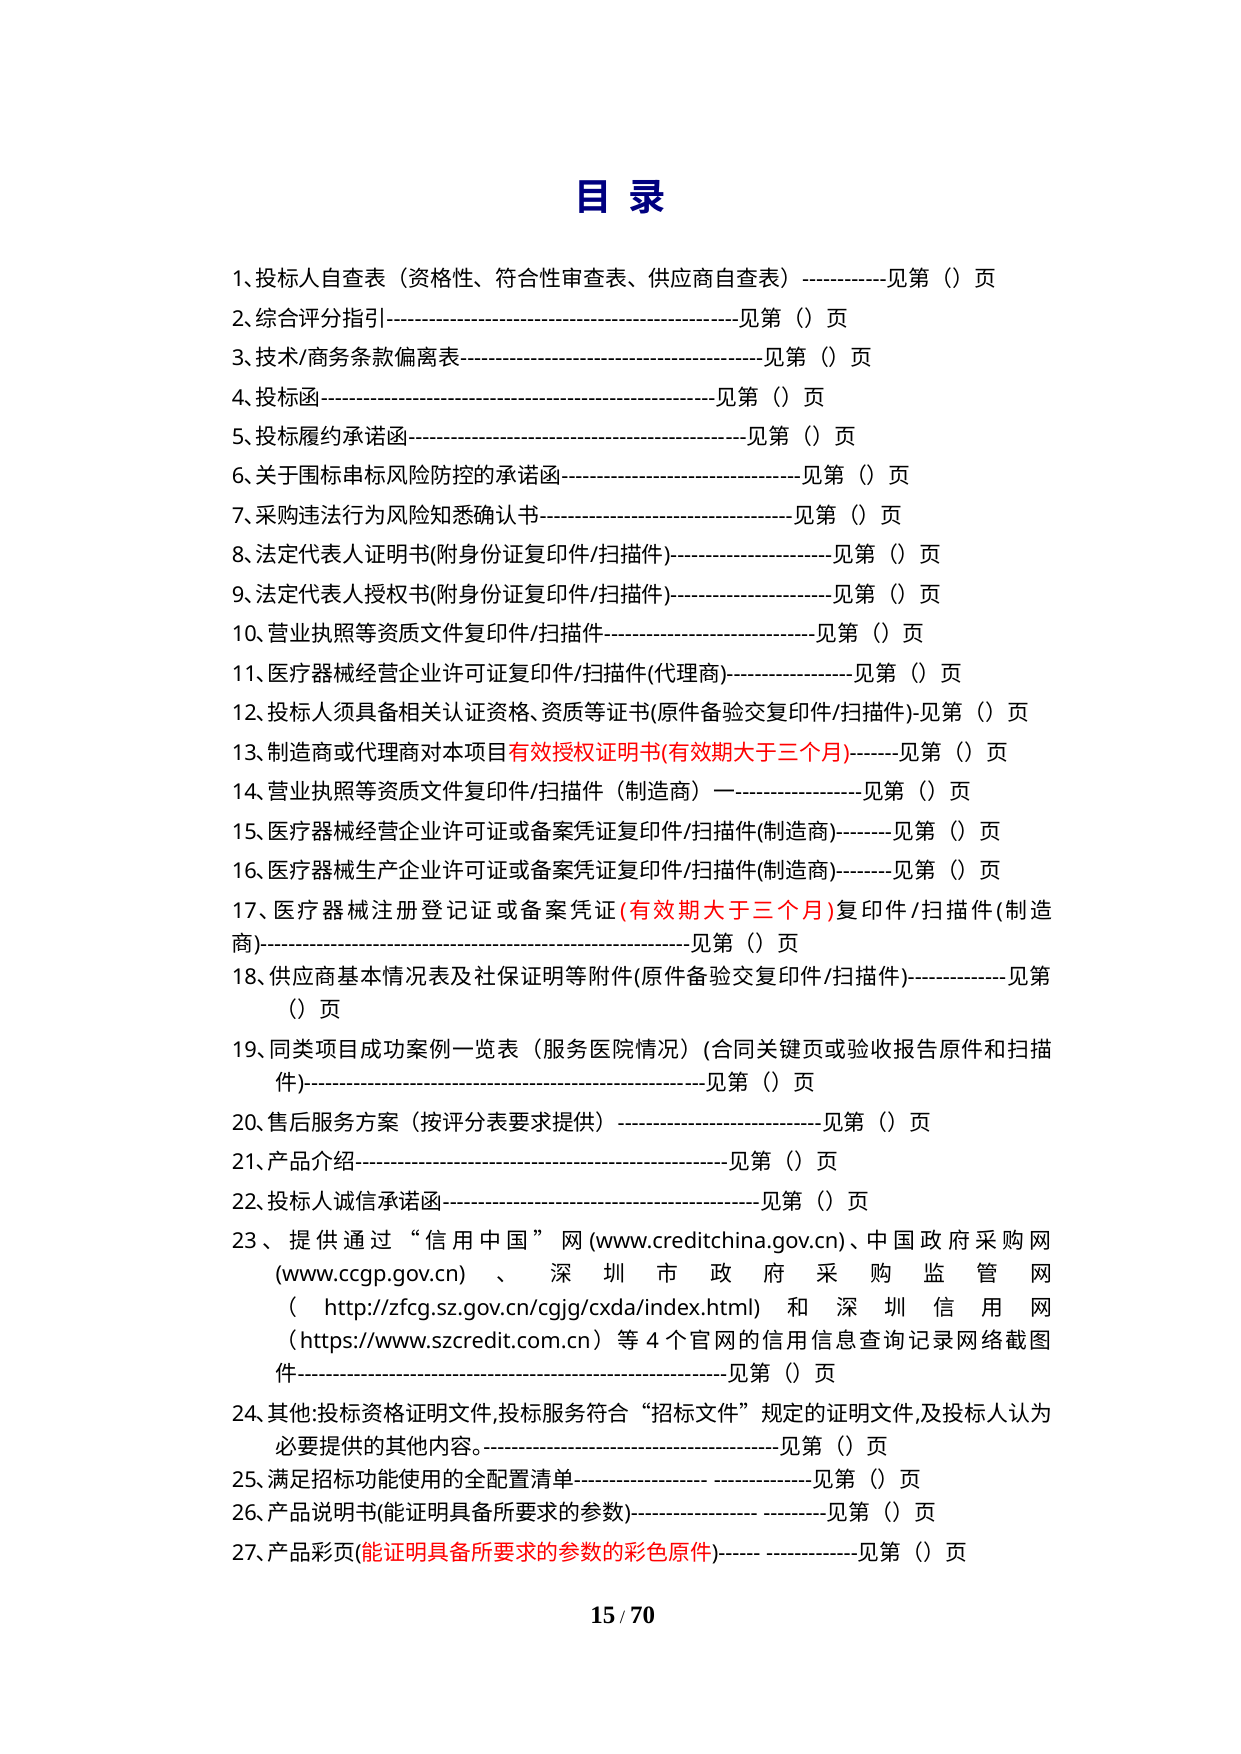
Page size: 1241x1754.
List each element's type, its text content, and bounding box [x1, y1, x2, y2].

text 12､投标人须具备相关认证资格､资质等证书(原件备验交复印件/扫描件)-见第（）页 [232, 695, 1052, 728]
text 14､营业执照等资质文件复印件/扫描件（制造商）一------------------见第（）页 [232, 774, 1052, 807]
text 2､综合评分指引--------------------------------------------------见第（）页 [232, 300, 1052, 333]
text 20､售后服务方案（按评分表要求提供）-----------------------------见第（）页 [232, 1104, 1052, 1137]
text 11､医疗器械经营企业许可证复印件/扫描件(代理商)------------------见第（）页 [232, 655, 1052, 688]
text 26､产品说明书(能证明具备所要求的参数)------------------ ---------见第（）页 [232, 1494, 1052, 1528]
text 27､产品彩页(能证明具备所要求的参数的彩色原件)------ -------------见第（）页 [232, 1534, 1052, 1567]
text 目 录 [188, 161, 1052, 227]
text 23、提供通过“信用中国”网(www.creditchina.gov.cn)､中国政府采购网 (www.ccgp.gov.cn)、深圳市政府采购监管网 （http://zfcg.sz.gov.cn/cgjg/cxda/index.html)和深圳信用网（https://www.szcredit.com.cn）等4个官网的信用信息查询记录网络截图件-------------------------------------------------------------见第（）页 [232, 1222, 1052, 1388]
text 6､关于围标串标风险防控的承诺函----------------------------------见第（）页 [232, 458, 1052, 491]
text 7､采购违法行为风险知悉确认书------------------------------------见第（）页 [232, 497, 1052, 531]
text 4､投标函--------------------------------------------------------见第（）页 [232, 379, 1052, 412]
text 22､投标人诚信承诺函---------------------------------------------见第（）页 [232, 1183, 1052, 1216]
text 25､满足招标功能使用的全配置清单------------------- --------------见第（）页 [232, 1461, 1052, 1494]
text 9､法定代表人授权书(附身份证复印件/扫描件)-----------------------见第（）页 [232, 576, 1052, 609]
text 1､投标人自查表（资格性、符合性审查表、供应商自查表）------------见第（）页 [232, 260, 1052, 294]
text 8､法定代表人证明书(附身份证复印件/扫描件)-----------------------见第（）页 [232, 537, 1052, 570]
text 24､其他:投标资格证明文件,投标服务符合“招标文件”规定的证明文件,及投标人认为必要提供的其他内容｡------------------------------------------见第（）页 [232, 1395, 1052, 1461]
text 19､同类项目成功案例一览表（服务医院情况）(合同关键页或验收报告原件和扫描件)---------------------------------------------------------见第（）页 [232, 1031, 1052, 1098]
text 3､技术/商务条款偏离表-------------------------------------------见第（）页 [232, 339, 1052, 373]
text 13､制造商或代理商对本项目有效授权证明书(有效期大于三个月)-------见第（）页 [232, 734, 1052, 767]
text 16､医疗器械生产企业许可证或备案凭证复印件/扫描件(制造商)--------见第（）页 [232, 853, 1052, 886]
text 15､医疗器械经营企业许可证或备案凭证复印件/扫描件(制造商)--------见第（）页 [232, 813, 1052, 846]
text 10､营业执照等资质文件复印件/扫描件------------------------------见第（）页 [232, 616, 1052, 649]
text 17､医疗器械注册登记证或备案凭证(有效期大于三个月)复印件/扫描件(制造商)-------------------------------------------------------------见第（）页 [232, 892, 1052, 958]
text 5､投标履约承诺函------------------------------------------------见第（）页 [232, 418, 1052, 452]
text 18､供应商基本情况表及社保证明等附件(原件备验交复印件/扫描件)--------------见第（）页 [232, 958, 1052, 1025]
text 21､产品介绍-----------------------------------------------------见第（）页 [232, 1143, 1052, 1177]
